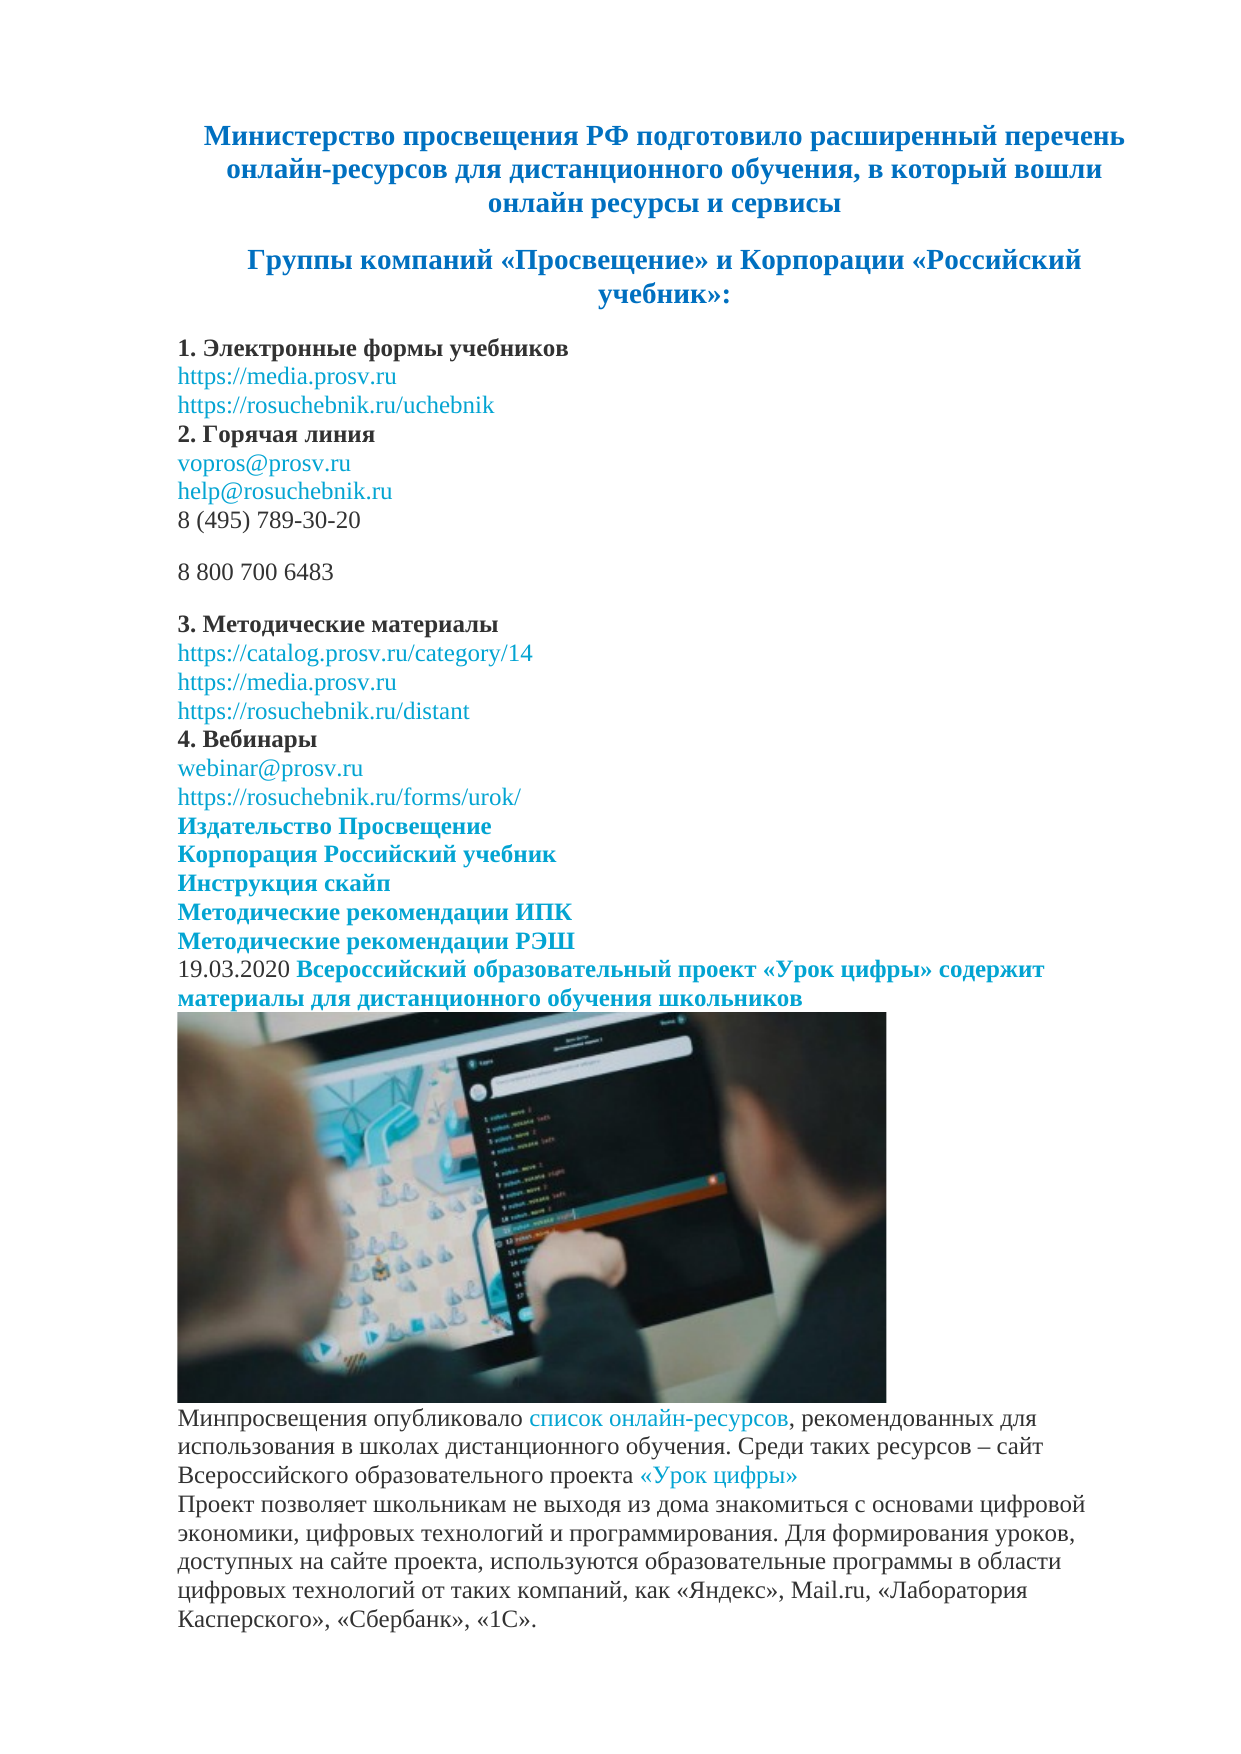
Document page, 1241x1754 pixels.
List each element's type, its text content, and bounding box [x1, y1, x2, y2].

text vopros@prosv.ru [177, 448, 1152, 476]
text https://rosuchebnik.ru/distant [177, 696, 1152, 724]
text Издательство Просвещение [177, 811, 1152, 839]
text https://rosuchebnik.ru/uchebnik [177, 390, 1152, 419]
text https://catalog.prosv.ru/category/14 [177, 638, 1152, 667]
text 3. Методические материалы [177, 609, 1152, 638]
text Министерство просвещения РФ подготовило расширенный перечень онлайн-ресурсов для дистанционного обучения, в который вошли онлайн ресурсы и сервисы [177, 118, 1152, 219]
text https://rosuchebnik.ru/forms/urok/ [177, 782, 1152, 811]
text 4. Вебинары [177, 724, 1152, 753]
text https://media.prosv.ru [177, 667, 1152, 696]
text Методические рекомендации РЭШ [177, 926, 1152, 954]
text https://media.prosv.ru [177, 361, 1152, 390]
text 1. Электронные формы учебников [177, 333, 1152, 361]
text help@rosuchebnik.ru [177, 476, 1152, 505]
text webinar@prosv.ru [177, 753, 1152, 782]
text Группы компаний «Просвещение» и Корпорации «Российский учебник»: [177, 242, 1152, 309]
text Корпорация Российский учебник [177, 839, 1152, 868]
picture [521, 647, 527, 655]
text 2. Горячая линия [177, 419, 1152, 448]
text Проект позволяет школьникам не выходя из дома знакомиться с основами цифровой экономики, цифровых технологий и программирования. Для формирования уроков, доступных на сайте проекта, используются образовательные программы в области цифровых технологий от таких компаний, как «Яндекс», Mail.ru, «Лаборатория Касперского», «Сбербанк», «1С». [177, 1489, 1152, 1633]
text Инструкция скайп [177, 868, 1152, 897]
text 8 800 700 6483 [177, 557, 1152, 586]
picture [177, 1012, 887, 1403]
text Методические рекомендации ИПК [177, 897, 1152, 926]
text 8 (495) 789-30-20 [177, 505, 1152, 534]
